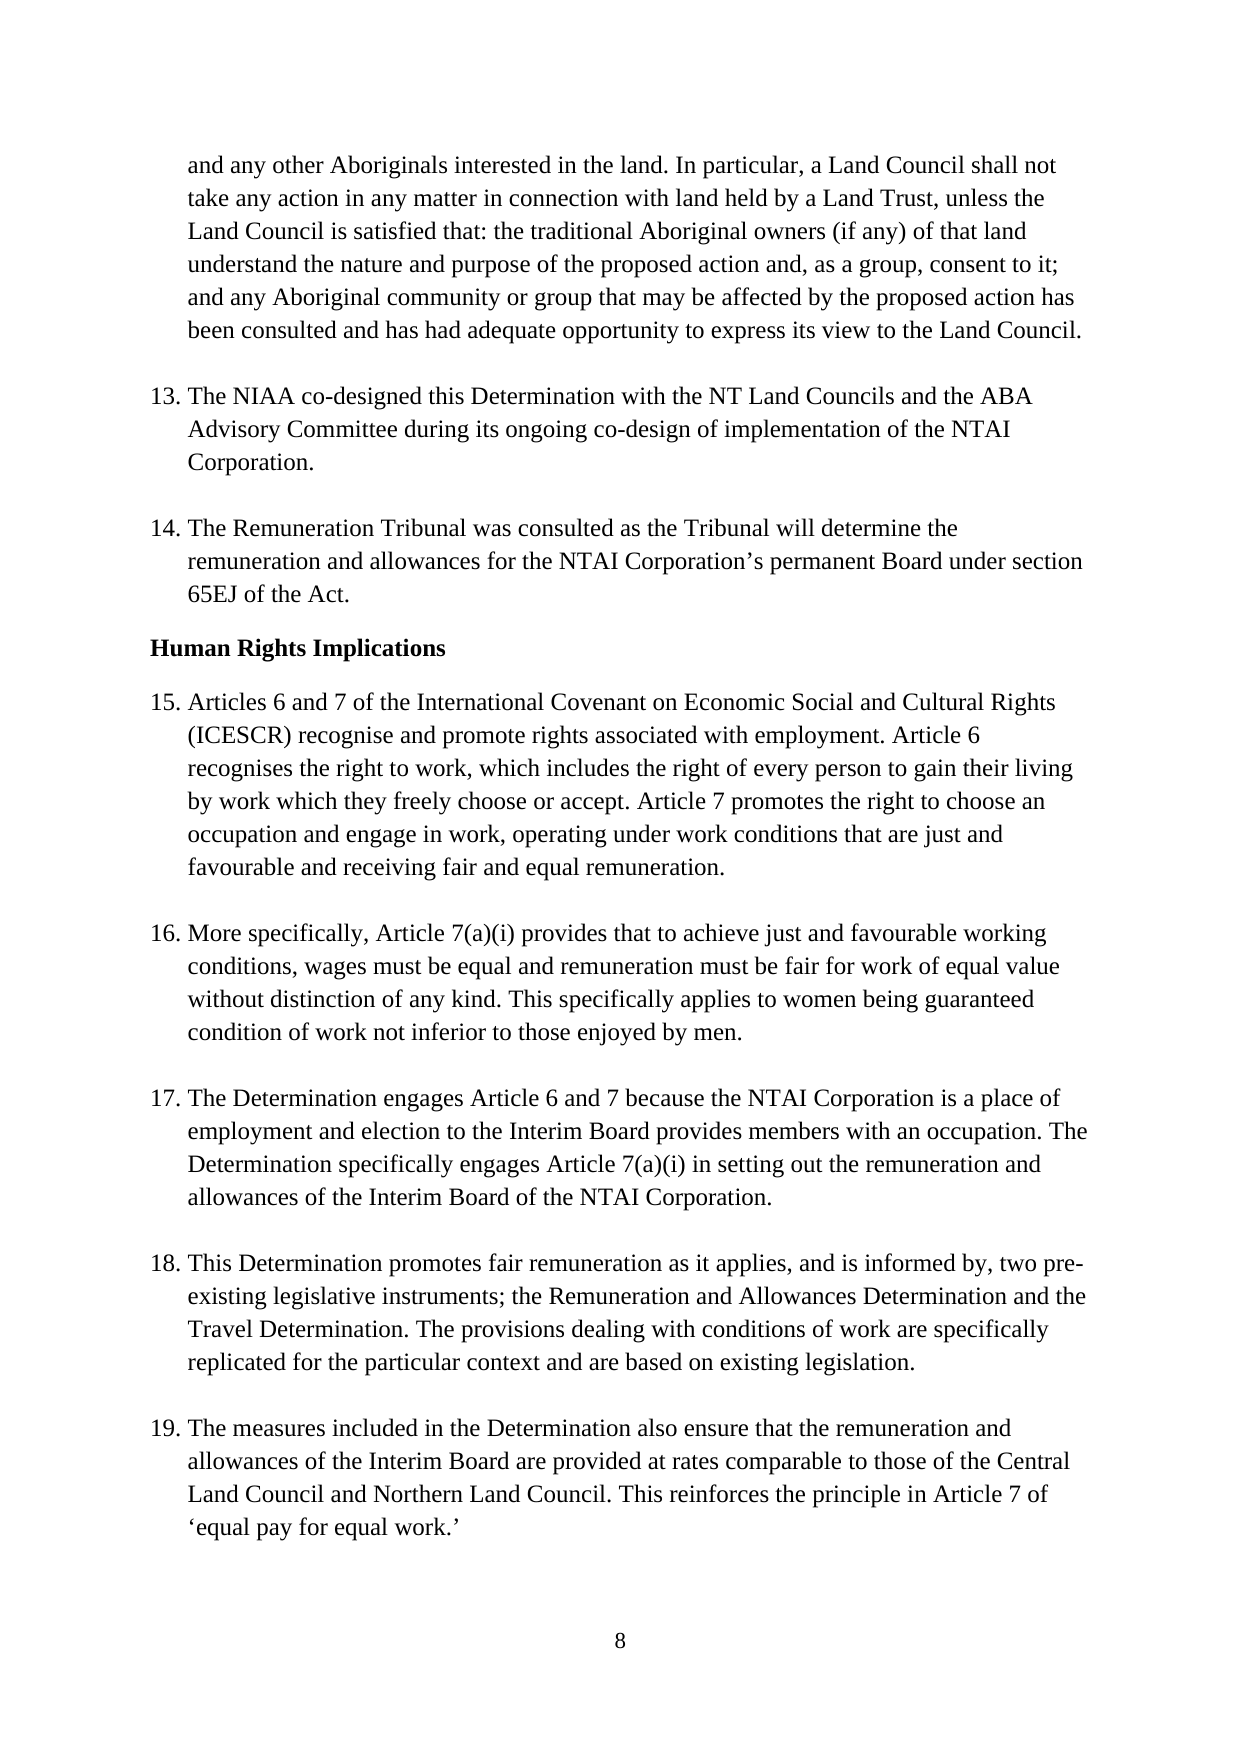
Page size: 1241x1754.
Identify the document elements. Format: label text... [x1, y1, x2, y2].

list The NIAA co-designed this Determination with the NT Land Councils and the ABA Advisory Committee during its ongoing co-design of implementation of the NTAI Corporation. [150, 381, 1090, 476]
list The measures included in the Determination also ensure that the remuneration and allowances of the Interim Board are provided at rates comparable to those of the Central Land Council and Northern Land Council. This reinforces the principle in Article 7 of ‘equal pay for equal work.’ [150, 1413, 1090, 1541]
list The Remuneration Tribunal was consulted as the Tribunal will determine the remuneration and allowances for the NTAI Corporation’s permanent Board under section 65EJ of the Act. [150, 513, 1090, 608]
list Articles 6 and 7 of the International Covenant on Economic Social and Cultural Rights (ICESCR) recognise and promote rights associated with employment. Article 6 recognises the right to work, which includes the right of every person to gain their living by work which they freely choose or accept. Article 7 promotes the right to choose an occupation and engage in work, operating under work conditions that are just and favourable and receiving fair and equal remuneration. [150, 687, 1090, 881]
list The Determination engages Article 6 and 7 because the NTAI Corporation is a place of employment and election to the Interim Board provides members with an occupation. The Determination specifically engages Article 7(a)(i) in setting out the remuneration and allowances of the Interim Board of the NTAI Corporation. [150, 1083, 1090, 1211]
text Human Rights Implications [150, 633, 1090, 662]
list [150, 150, 1090, 344]
list This Determination promotes fair remuneration as it applies, and is informed by, two pre-existing legislative instruments; the Remuneration and Allowances Determination and the Travel Determination. The provisions dealing with conditions of work are specifically replicated for the particular context and are based on existing legislation. [150, 1248, 1090, 1376]
list More specifically, Article 7(a)(i) provides that to achieve just and favourable working conditions, wages must be equal and remuneration must be fair for work of equal value without distinction of any kind. This specifically applies to women being guaranteed condition of work not inferior to those enjoyed by men. [150, 918, 1090, 1046]
